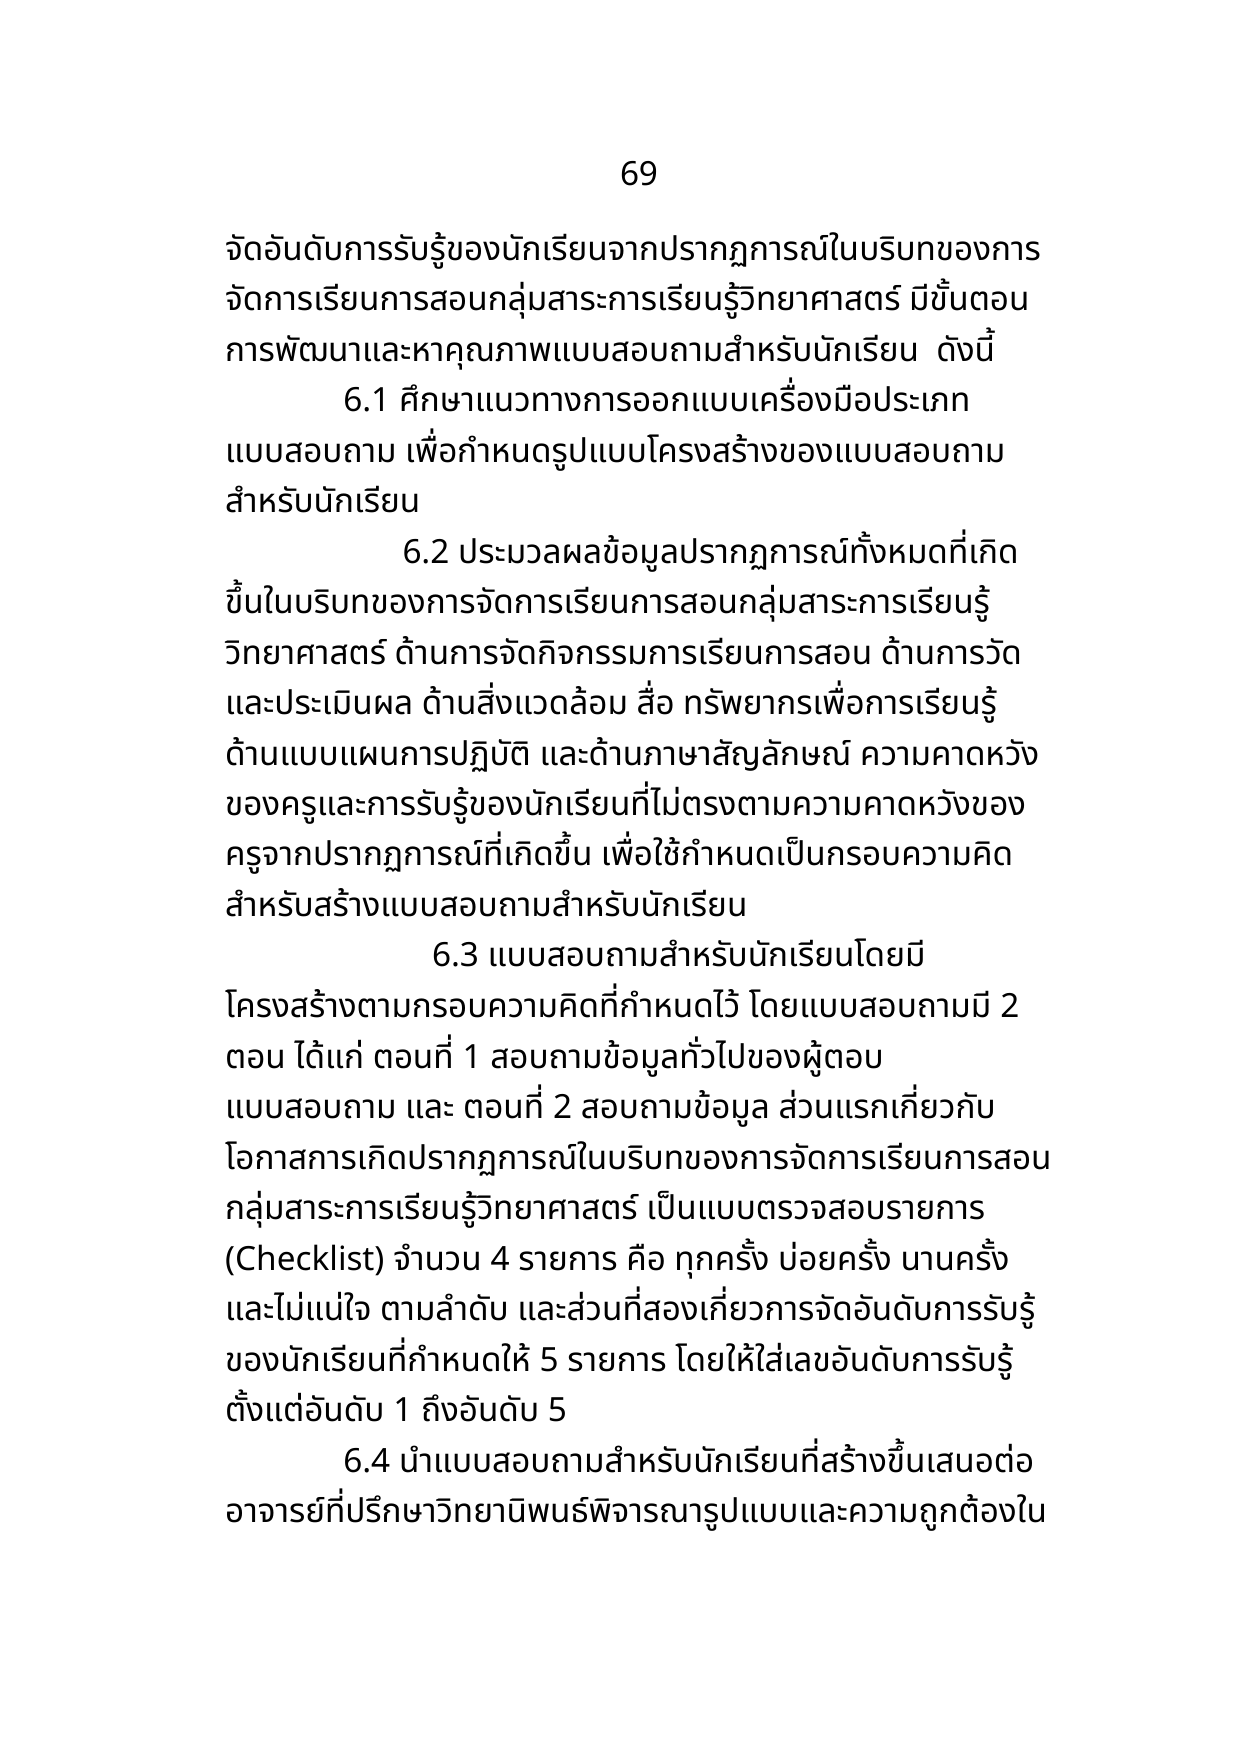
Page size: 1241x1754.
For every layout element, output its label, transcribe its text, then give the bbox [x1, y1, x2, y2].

text 6.3 แบบสอบถามสำหรับนักเรียนโดยมีโครงสร้างตามกรอบความคิดที่กำหนดไว้ โดยแบบสอบถามมี 2 ตอน ได้แก่ ตอนที่ 1 สอบถามข้อมูลทั่วไปของผู้ตอบแบบสอบถาม และ ตอนที่ 2 สอบถามข้อมูล ส่วนแรกเกี่ยวกับโอกาสการเกิดปรากฏการณ์ในบริบทของการจัดการเรียนการสอนกลุ่มสาระการเรียนรู้วิทยาศาสตร์ เป็นแบบตรวจสอบรายการ (Checklist) จำนวน 4 รายการ คือ ทุกครั้ง บ่อยครั้ง นานครั้ง และไม่แน่ใจ ตามลำดับ และส่วนที่สองเกี่ยวการจัดอันดับการรับรู้ของนักเรียนที่กำหนดให้ 5 รายการ โดยให้ใส่เลขอันดับการรับรู้ ตั้งแต่อันดับ 1 ถึงอันดับ 5 [225, 931, 1053, 1437]
text 6.1 ศึกษาแนวทางการออกแบบเครื่องมือประเภทแบบสอบถาม เพื่อกำหนดรูปแบบโครงสร้างของแบบสอบถามสำหรับนักเรียน [225, 376, 1053, 528]
text 6.2 ประมวลผลข้อมูลปรากฏการณ์ทั้งหมดที่เกิดขึ้นในบริบทของการจัดการเรียนการสอนกลุ่มสาระการเรียนรู้วิทยาศาสตร์ ด้านการจัดกิจกรรมการเรียนการสอน ด้านการวัดและประเมินผล ด้านสิ่งแวดล้อม สื่อ ทรัพยากรเพื่อการเรียนรู้ ด้านแบบแผนการปฏิบัติ และด้านภาษาสัญลักษณ์ ความคาดหวังของครูและการรับรู้ของนักเรียนที่ไม่ตรงตามความคาดหวังของครูจากปรากฏการณ์ที่เกิดขึ้น เพื่อใช้กำหนดเป็นกรอบความคิดสำหรับสร้างแบบสอบถามสำหรับนักเรียน [225, 528, 1053, 931]
text จัดอันดับการรับรู้ของนักเรียนจากปรากฏการณ์ในบริบทของการจัดการเรียนการสอนกลุ่มสาระการเรียนรู้วิทยาศาสตร์ มีขั้นตอนการพัฒนาและหาคุณภาพแบบสอบถามสำหรับนักเรียน ดังนี้ [225, 225, 1053, 376]
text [225, 1437, 1053, 1538]
